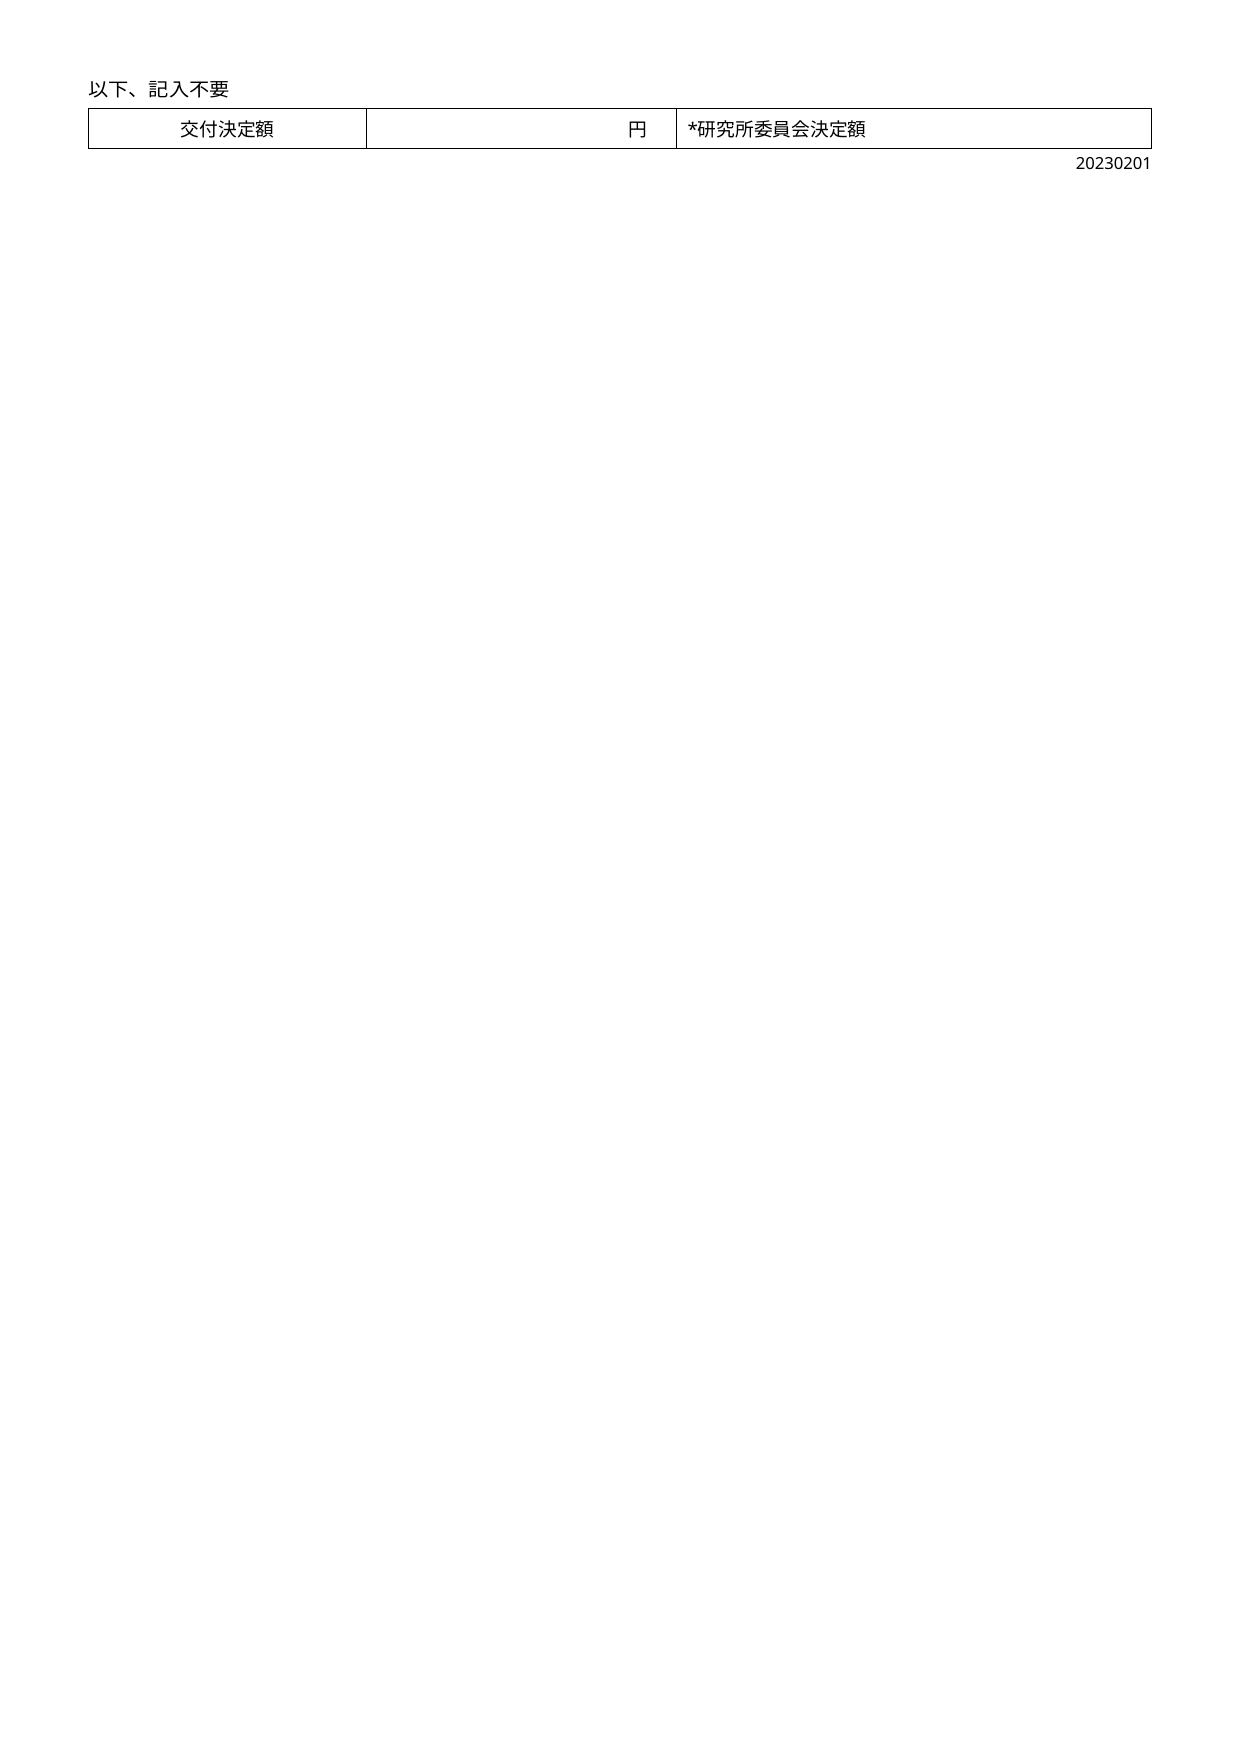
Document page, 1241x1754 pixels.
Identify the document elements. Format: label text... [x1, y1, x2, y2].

table_header 円 [367, 109, 676, 148]
table_header 交付決定額 [89, 109, 366, 148]
text 以下、記入不要 [59, 71, 1166, 108]
text 20230201 [59, 149, 1152, 174]
table_header *研究所委員会決定額 [677, 109, 1151, 148]
